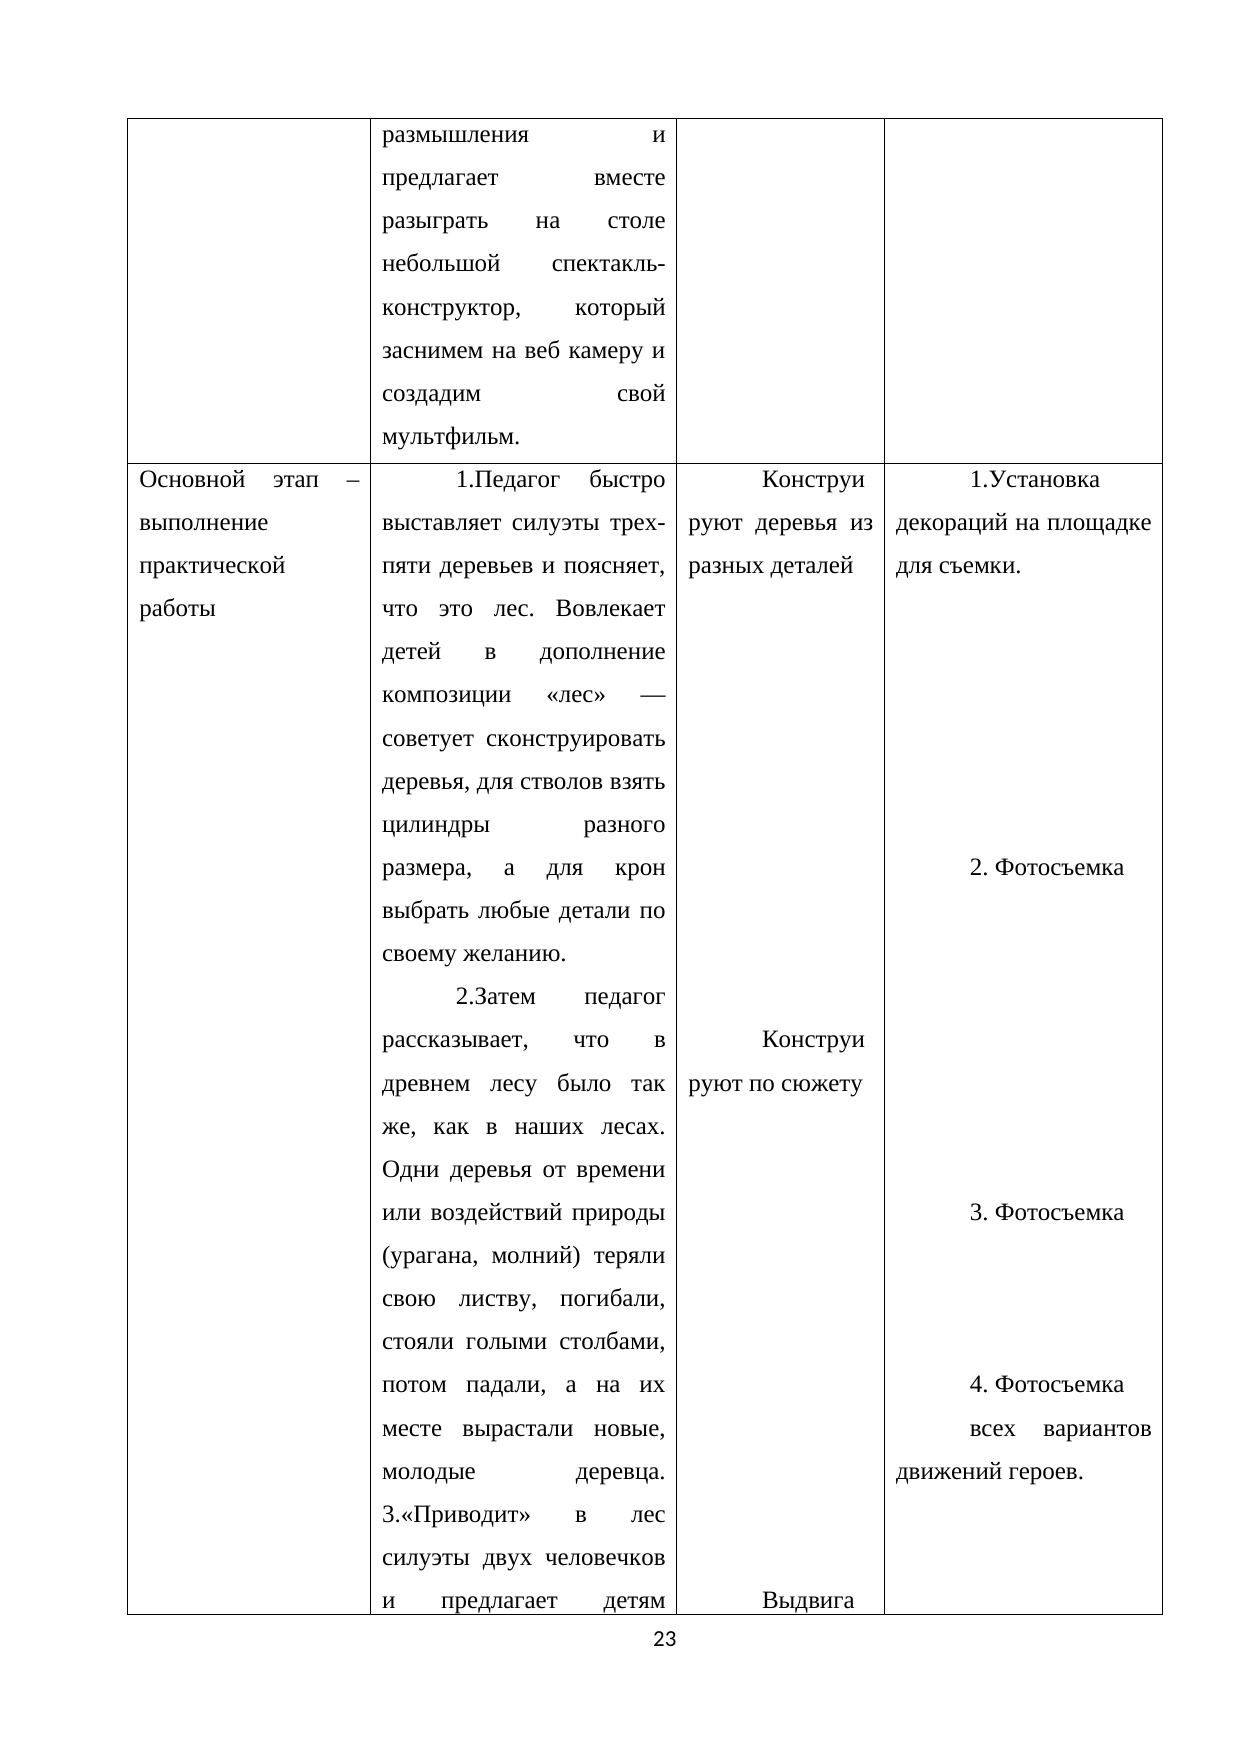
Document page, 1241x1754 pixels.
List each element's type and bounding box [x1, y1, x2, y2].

table_cell [677, 464, 884, 1614]
table_cell [128, 119, 370, 463]
table_cell [128, 464, 370, 1614]
table_cell [371, 119, 676, 463]
table_cell [677, 119, 884, 463]
table_cell [885, 119, 1162, 463]
table_cell [885, 464, 1162, 1614]
table_cell [371, 464, 676, 1614]
